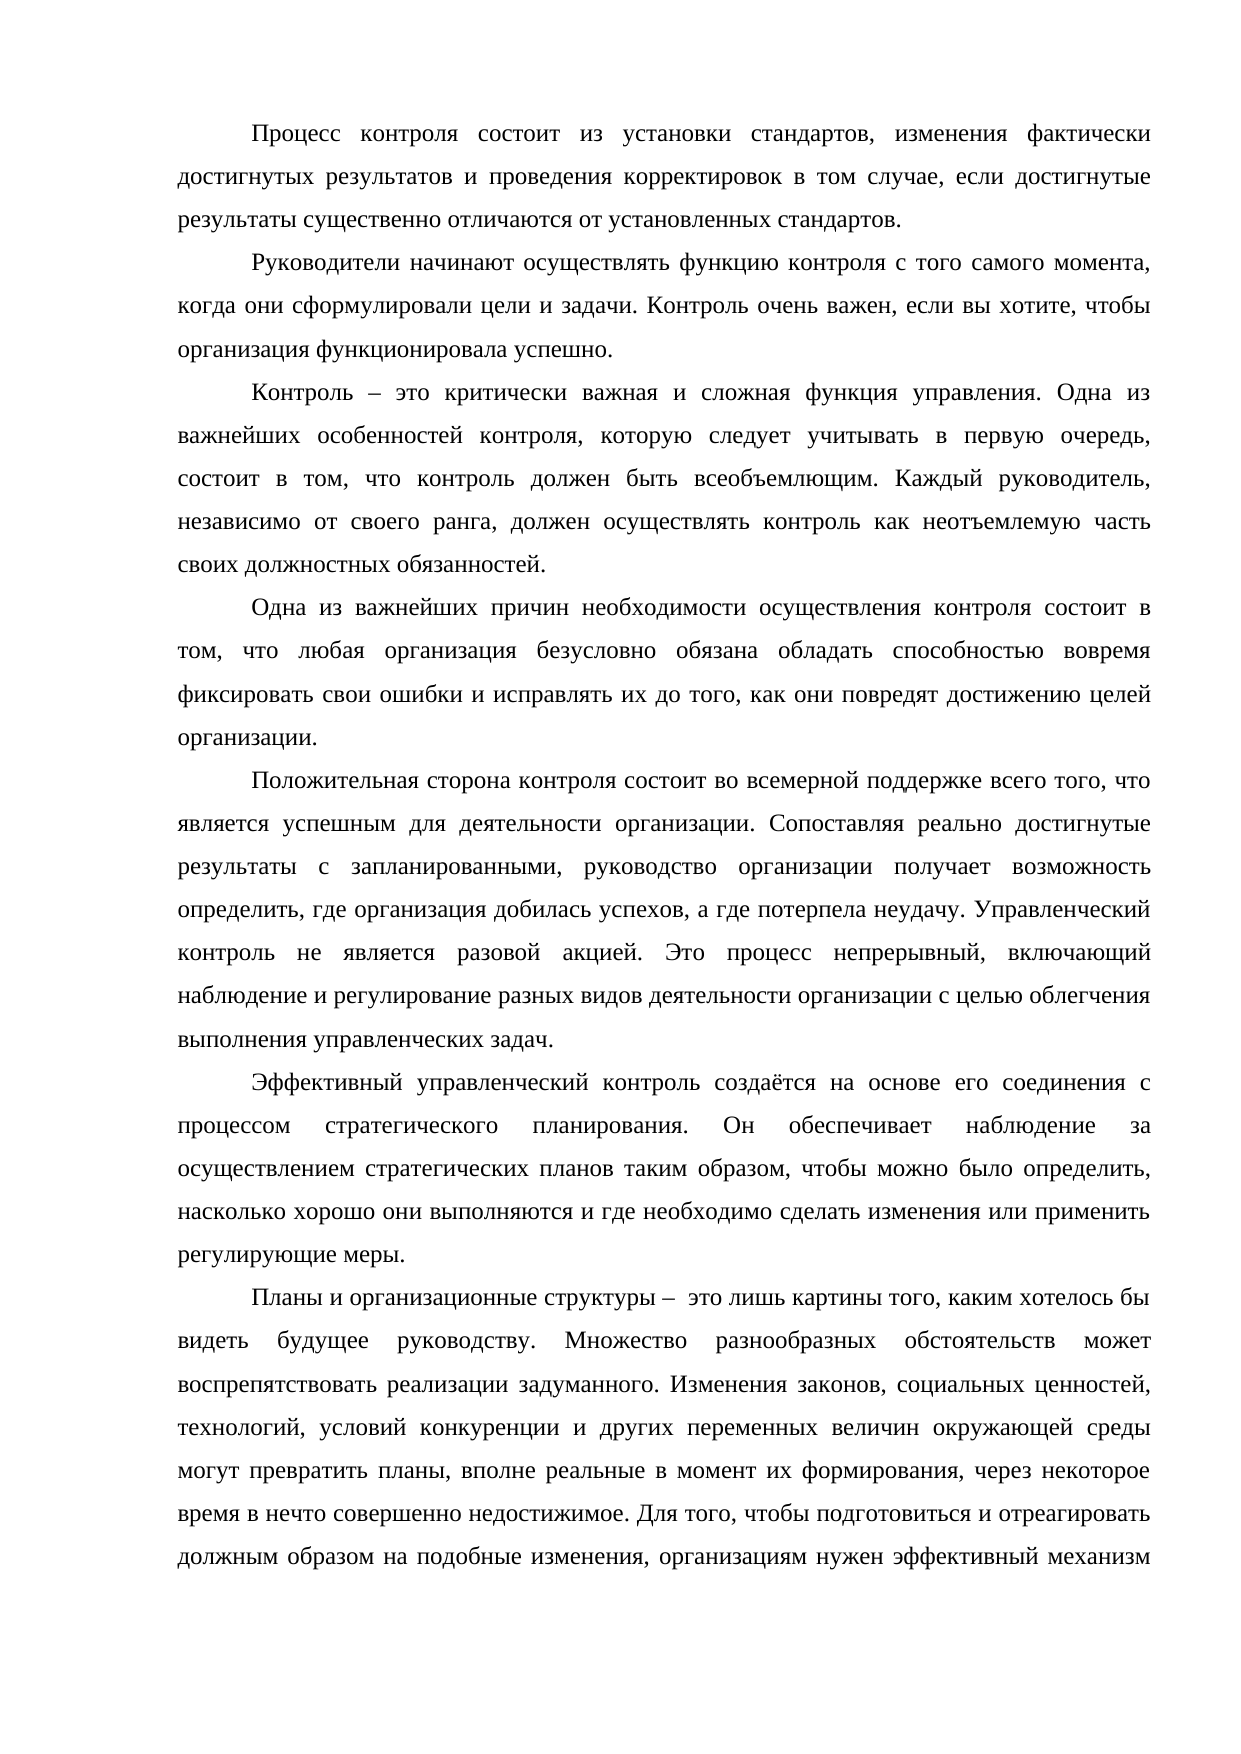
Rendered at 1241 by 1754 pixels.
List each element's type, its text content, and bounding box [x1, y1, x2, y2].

text Эффективный управленческий контроль создаётся на основе его соединения с процессом стратегического планирования. Он обеспечивает наблюдение за осуществлением стратегических планов таким образом, чтобы можно было определить, насколько хорошо они выполняются и где необходимо сделать изменения или применить регулирующие меры. [177, 1067, 1152, 1268]
text Руководители начинают осуществлять функцию контроля с того самого момента, когда они сформулировали цели и задачи. Контроль очень важен, если вы хотите, чтобы организация функционировала успешно. [177, 247, 1152, 362]
text Контроль – это критически важная и сложная функция управления. Одна из важнейших особенностей контроля, которую следует учитывать в первую очередь, состоит в том, что контроль должен быть всеобъемлющим. Каждый руководитель, независимо от своего ранга, должен осуществлять контроль как неотъемлемую часть своих должностных обязанностей. [177, 377, 1152, 578]
text Положительная сторона контроля состоит во всемерной поддержке всего того, что является успешным для деятельности организации. Сопоставляя реально достигнутые результаты с запланированными, руководство организации получает возможность определить, где организация добилась успехов, а где потерпела неудачу. Управленческий контроль не является разовой акцией. Это процесс непрерывный, включающий наблюдение и регулирование разных видов деятельности организации с целью облегчения выполнения управленческих задач. [177, 765, 1152, 1052]
text Процесс контроля состоит из установки стандартов, изменения фактически достигнутых результатов и проведения корректировок в том случае, если достигнутые результаты существенно отличаются от установленных стандартов. [177, 118, 1152, 233]
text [177, 1282, 1152, 1570]
text Одна из важнейших причин необходимости осуществления контроля состоит в том, что любая организация безусловно обязана обладать способностью вовремя фиксировать свои ошибки и исправлять их до того, как они повредят достижению целей организации. [177, 592, 1152, 751]
